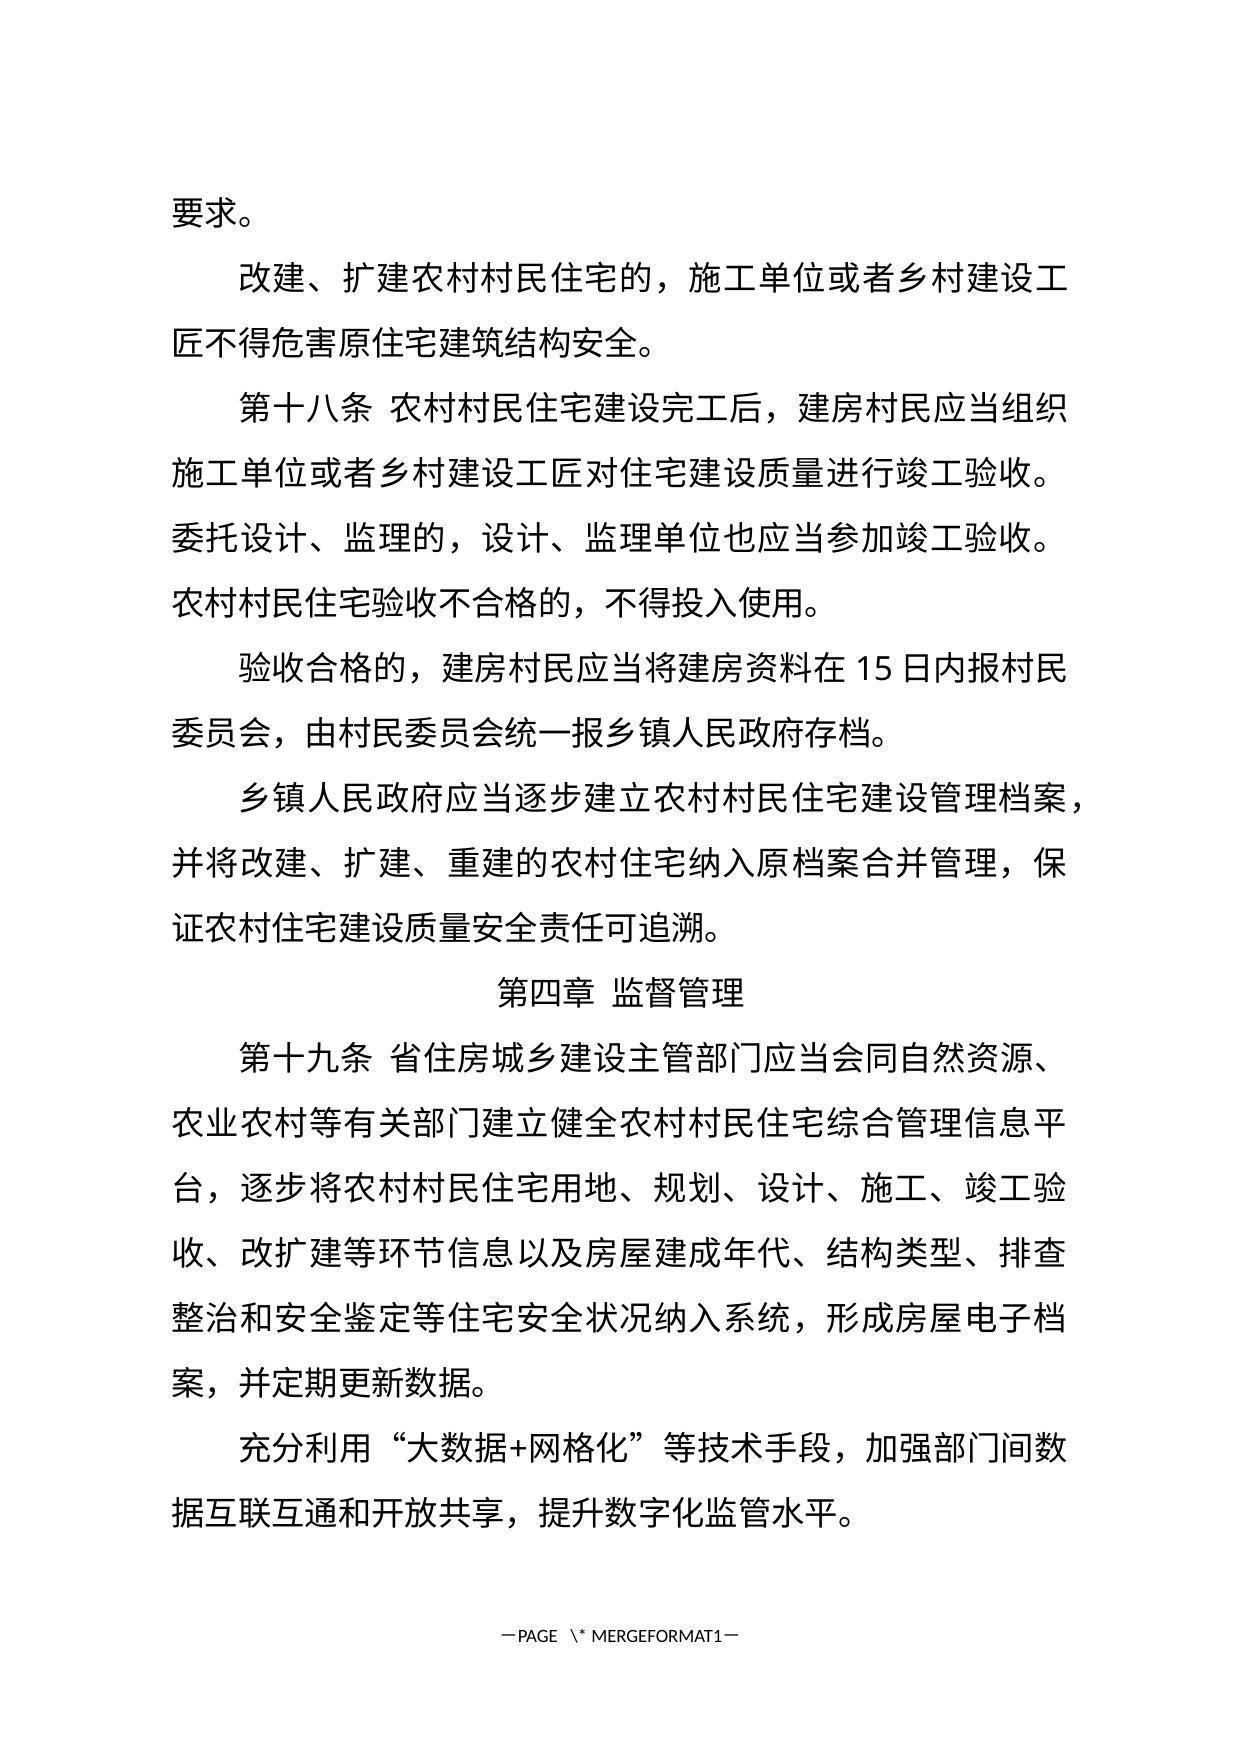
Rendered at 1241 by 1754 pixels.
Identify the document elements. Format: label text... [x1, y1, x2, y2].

text 第四章 监督管理 [171, 958, 1069, 1023]
text 充分利用“大数据+网格化”等技术手段，加强部门间数据互联互通和开放共享，提升数字化监管水平。 [171, 1413, 1069, 1543]
text 乡镇人民政府应当逐步建立农村村民住宅建设管理档案，并将改建、扩建、重建的农村住宅纳入原档案合并管理，保证农村住宅建设质量安全责任可追溯。 [171, 763, 1069, 958]
text 第十八条 农村村民住宅建设完工后，建房村民应当组织施工单位或者乡村建设工匠对住宅建设质量进行竣工验收。委托设计、监理的，设计、监理单位也应当参加竣工验收。农村村民住宅验收不合格的，不得投入使用。 [171, 373, 1069, 633]
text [171, 178, 1069, 243]
text 第十九条 省住房城乡建设主管部门应当会同自然资源、农业农村等有关部门建立健全农村村民住宅综合管理信息平台，逐步将农村村民住宅用地、规划、设计、施工、竣工验收、改扩建等环节信息以及房屋建成年代、结构类型、排查整治和安全鉴定等住宅安全状况纳入系统，形成房屋电子档案，并定期更新数据。 [171, 1023, 1069, 1413]
text 改建、扩建农村村民住宅的，施工单位或者乡村建设工匠不得危害原住宅建筑结构安全。 [171, 243, 1069, 373]
text 验收合格的，建房村民应当将建房资料在15日内报村民委员会，由村民委员会统一报乡镇人民政府存档。 [171, 633, 1069, 763]
